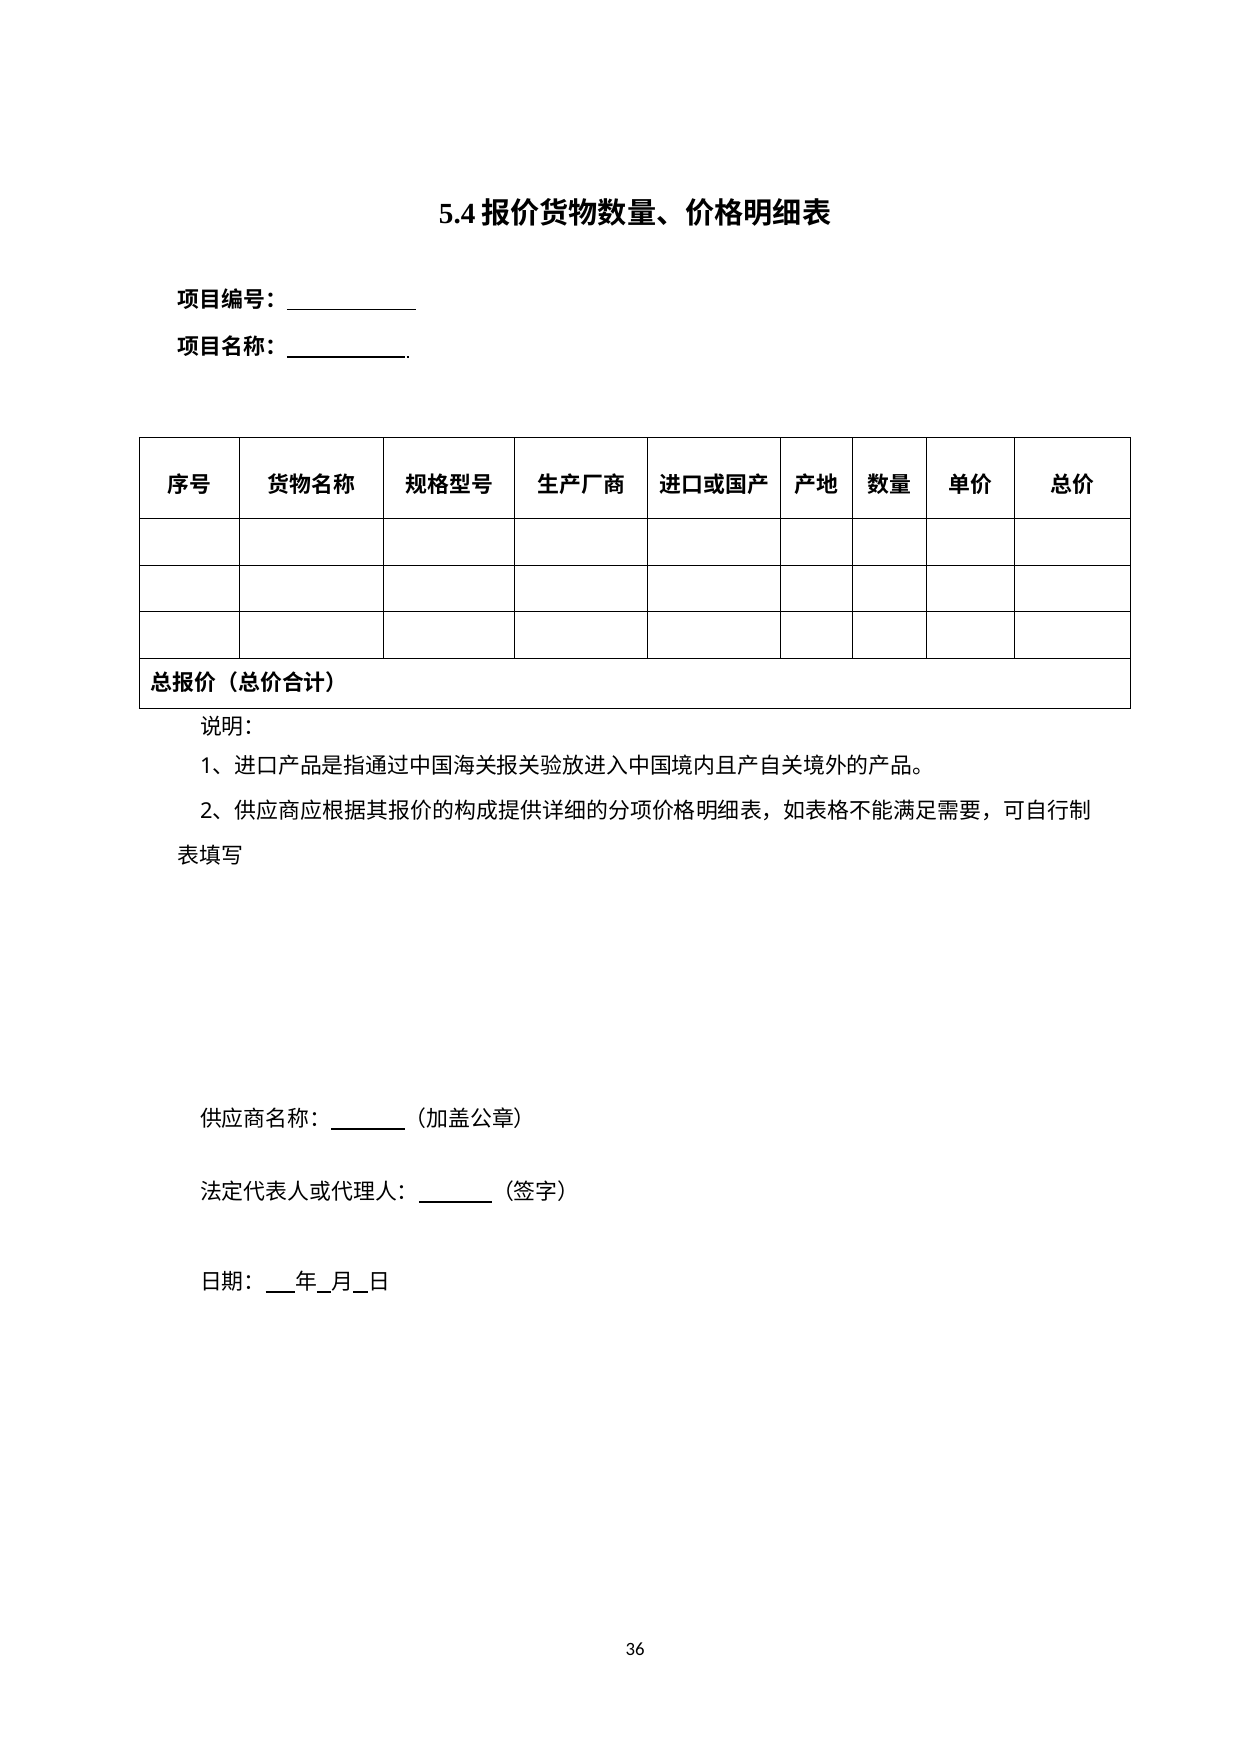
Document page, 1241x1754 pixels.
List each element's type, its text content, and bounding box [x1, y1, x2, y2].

table_cell [927, 519, 1014, 565]
text 1、进口产品是指通过中国海关报关验放进入中国境内且产自关境外的产品。 [177, 741, 1092, 786]
table_header 产地 [781, 438, 852, 518]
table_cell [515, 519, 647, 565]
table_cell [140, 612, 239, 657]
table_header 进口或国产 [648, 438, 780, 518]
text 日期： 年 月 日 [177, 1257, 1092, 1302]
subtitle 报价货物数量、价格明细表 [177, 188, 1092, 233]
text 法定代表人或代理人： （签字） [177, 1168, 1092, 1213]
table_cell [927, 566, 1014, 611]
table_cell [515, 612, 647, 657]
table_cell [240, 612, 383, 657]
table_cell [853, 519, 926, 565]
table_cell [515, 566, 647, 611]
table_header 生产厂商 [515, 438, 647, 518]
table_header 总价 [1015, 438, 1130, 518]
text 2、供应商应根据其报价的构成提供详细的分项价格明细表，如表格不能满足需要，可自行制表填写 [177, 786, 1092, 877]
table_cell [140, 519, 239, 565]
table_cell [781, 519, 852, 565]
table_cell [853, 566, 926, 611]
table_header 数量 [853, 438, 926, 518]
table_cell [240, 519, 383, 565]
table_header 规格型号 [384, 438, 514, 518]
text 说明： [177, 709, 1092, 741]
table_cell [927, 612, 1014, 657]
table_cell [1015, 612, 1130, 657]
table_cell [781, 612, 852, 657]
table_header 货物名称 [240, 438, 383, 518]
table_cell [384, 519, 514, 565]
table_cell [648, 612, 780, 657]
table_cell [648, 519, 780, 565]
table_cell [853, 612, 926, 657]
table_cell [384, 612, 514, 657]
text 项目编号： [177, 282, 1092, 313]
table_cell [648, 566, 780, 611]
table_cell [1015, 566, 1130, 611]
table_header 序号 [140, 438, 239, 518]
table_cell [240, 566, 383, 611]
table_cell [140, 566, 239, 611]
table_header 单价 [927, 438, 1014, 518]
table_cell [384, 566, 514, 611]
text 项目名称： [177, 329, 1098, 361]
table_cell 总报价（总价合计） [140, 659, 1130, 708]
table_cell [1015, 519, 1130, 565]
text 供应商名称： （加盖公章） [177, 1094, 1092, 1139]
table_cell [781, 566, 852, 611]
